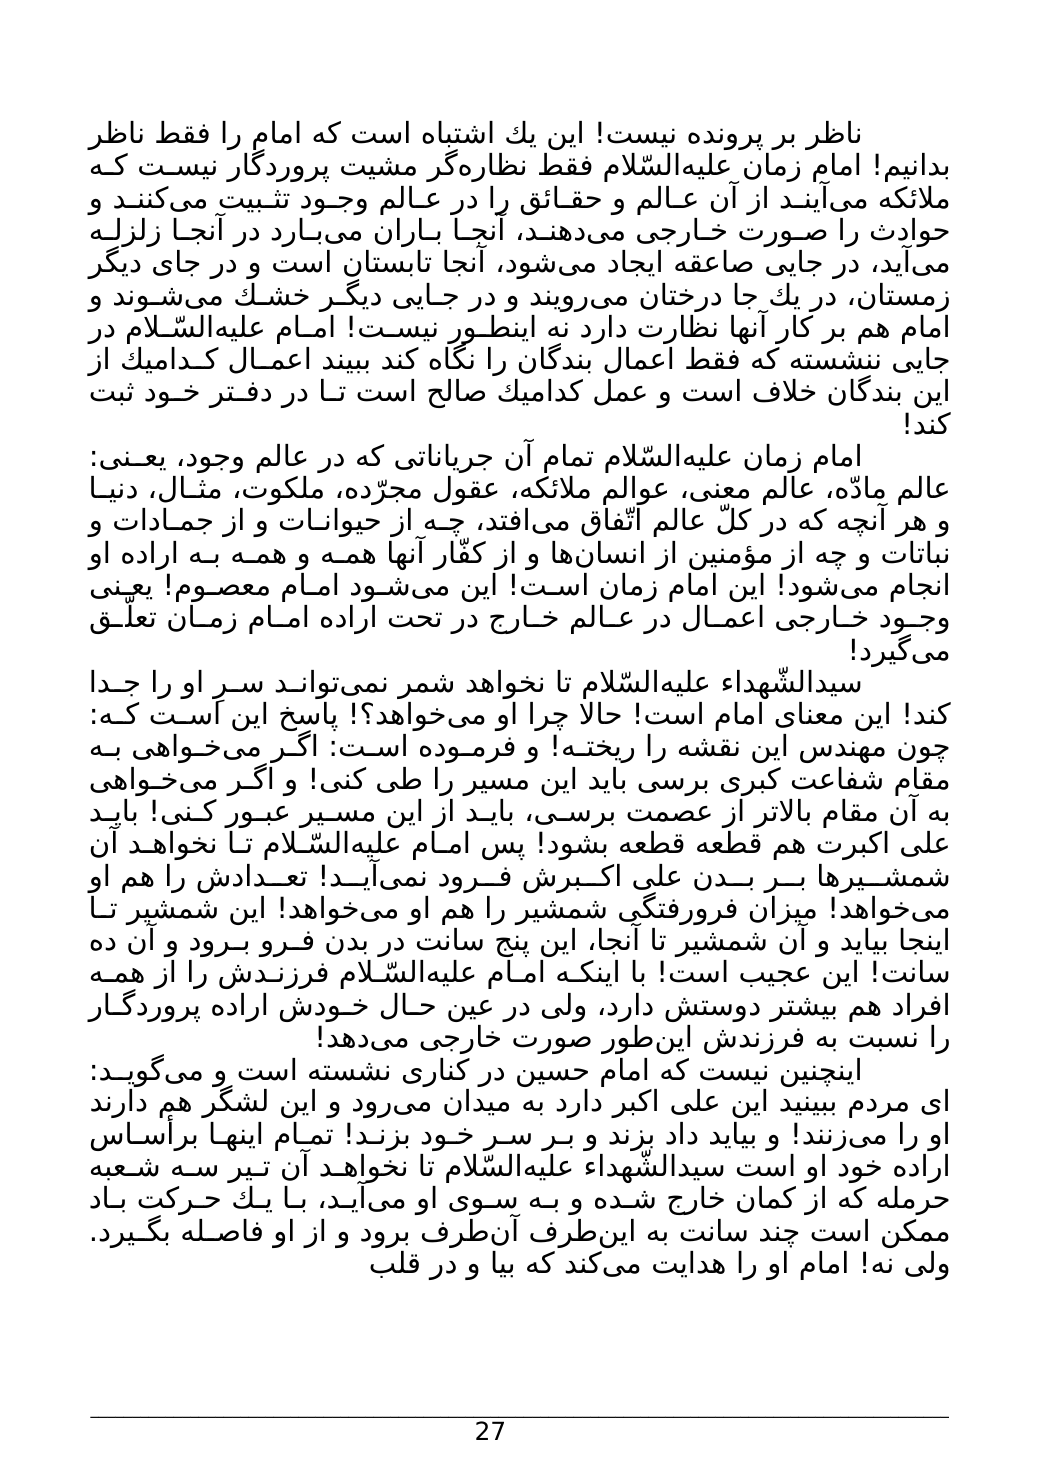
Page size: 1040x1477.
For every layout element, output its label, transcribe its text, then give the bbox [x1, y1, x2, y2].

text اینچنین نیست كه امام حسین در كناری نشسته است و می‌گوید: ای مردم ببینید این علی اكبر دارد به میدان می‌رود و این لشگر هم دارند او را می‌زنند! و بیاید داد بزند و بر سر خود بزند! تمام اینها برأساس اراده خود او است سیدالشّهداء علیه‌السّلام تا نخواهد آن تیر سه شعبه حرمله كه از كمان خارج شده و به سوی او می‌آید، با یك حركت باد ممكن است چند سانت به این‌طرف آن‌طرف برود و از او فاصله بگیرد. ولی نه! امام او را هدایت می‌كند كه بیا و در قلب‌ [89, 1054, 951, 1280]
text امام زمان علیه‌السّلام تمام آن جریاناتی كه در عالم وجود، یعنی: عالم مادّه، عالم معنی، عوالم ملائكه، عقول مجرّده، ملكوت، مثال، دنیا و هر آنچه كه در كلّ عالم اتّفاق می‌افتد، چه از حیوانات و از جمادات و نباتات و چه از مؤمنین از انسان‌ها و از كفّار آنها همه و همه به اراده او انجام می‌شود! این امام زمان است! این می‌شود امام معصوم! یعنی وجود خارجی اعمال در عالم خارج در تحت اراده امام زمان تعلّق می‌گیرد! [89, 441, 951, 667]
text سیدالشّهداء علیه‌السّلام تا نخواهد شمر نمی‌تواند سرِ او را جدا كند! این معنای امام است! حالا چرا او می‌خواهد؟! پاسخ این است كه: چون مهندس این نقشه را ریخته! و فرموده است: اگر می‌خواهی به مقام شفاعت كبری برسی باید این مسیر را طی كنی! و اگر می‌خواهی به آن مقام بالاتر از عصمت برسی، باید از این مسیر عبور كنی! باید علی اكبرت هم قطعه قطعه بشود! پس امام علیه‌السّلام تا نخواهد آن شمشیرها بر بدن علی اكبرش فرود نمی‌آید! تعدادش را هم او می‌خواهد! میزان فرورفتگی شمشیر را هم او می‌خواهد! این شمشیر تا اینجا بیاید و آن شمشیر تا آنجا، این پنج سانت در بدن فرو برود و آن ده سانت! این عجیب است! با اینكه امام علیه‌السّلام فرزندش را از همه افراد هم بیشتر دوستش دارد، ولی در عین حال خودش اراده پروردگار را نسبت به فرزندش این‌طور صورت خارجی می‌دهد! [89, 667, 951, 1054]
text ناظر بر پرونده نیست! این یك اشتباه است كه امام را فقط ناظر بدانیم! امام زمان علیه‌السّلام فقط نظاره‌گر مشیت پروردگار نیست كه ملائكه می‌آیند از آن عالم و حقائق را در عالم وجود تثبیت می‌كنند و حوادث را صورت خارجی می‌دهند، آنجا باران می‌بارد در آنجا زلزله می‌آید، در جایی صاعقه ایجاد می‌شود، آنجا تابستان است و در جای دیگر زمستان، در یك جا درختان می‌رویند و در جایی دیگر خشك می‌شوند و امام هم بر كار آنها نظارت دارد نه اینطور نیست! امام علیه‌السّلام در جایی ننشسته كه فقط اعمال بندگان را نگاه كند ببیند اعمال كدامیك از این بندگان خلاف است و عمل كدامیك صالح است تا در دفتر خود ثبت كند! [89, 118, 951, 441]
